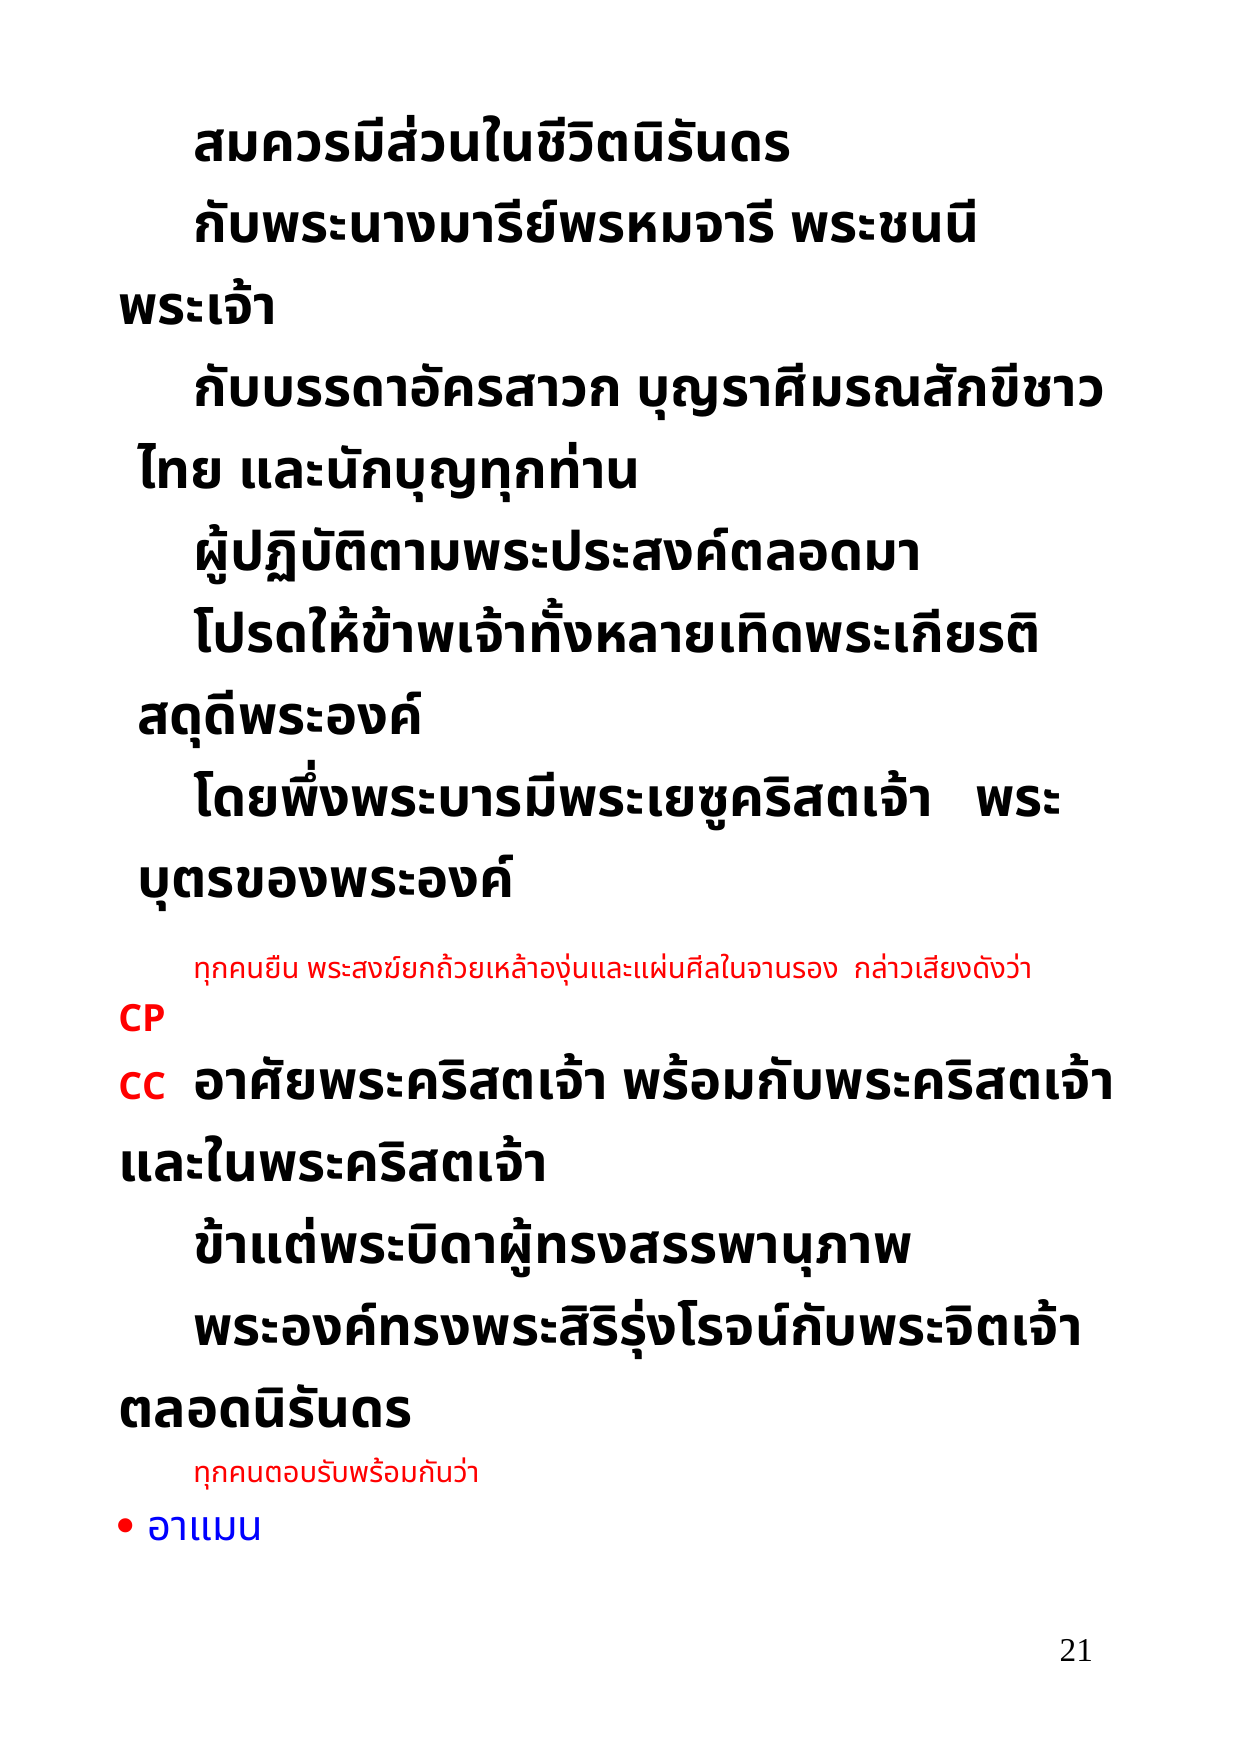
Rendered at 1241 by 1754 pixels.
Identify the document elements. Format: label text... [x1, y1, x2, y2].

text ผู้ปฏิบัติตามพระประสงค์ตลอดมา [137, 513, 1093, 595]
text CP [118, 991, 1093, 1042]
text ทุกคนตอบรับพร้อมกันว่า [118, 1452, 1093, 1496]
text พระองค์ทรงพระสิริรุ่งโรจน์กับพระจิตเจ้าตลอดนิรันดร [118, 1288, 1093, 1452]
text CC อาศัยพระคริสตเจ้า พร้อมกับพระคริสตเจ้า และในพระคริสตเจ้า [118, 1042, 1122, 1206]
text โดยพึ่งพระบารมีพระเยซูคริสตเจ้า พระบุตรของพระองค์ [137, 758, 1093, 922]
text โปรดให้ข้าพเจ้าทั้งหลายเทิดพระเกียรติสดุดีพระองค์ [137, 595, 1093, 758]
text กับบรรดาอัครสาวก บุญราศีมรณสักขีชาวไทย และนักบุญทุกท่าน [137, 349, 1152, 513]
text กับพระนางมารีย์พรหมจารี พระชนนีพระเจ้า [118, 185, 1093, 349]
text ข้าแต่พระบิดาผู้ทรงสรรพานุภาพ [118, 1206, 1093, 1288]
text สมควรมีส่วนในชีวิตนิรันดร [118, 103, 1093, 185]
text ทุกคนยืน พระสงฆ์ยกถ้วยเหล้าองุ่นและแผ่นศีลในจานรอง กล่าวเสียงดังว่า [137, 947, 1093, 991]
list อาแมน [118, 1496, 1093, 1559]
